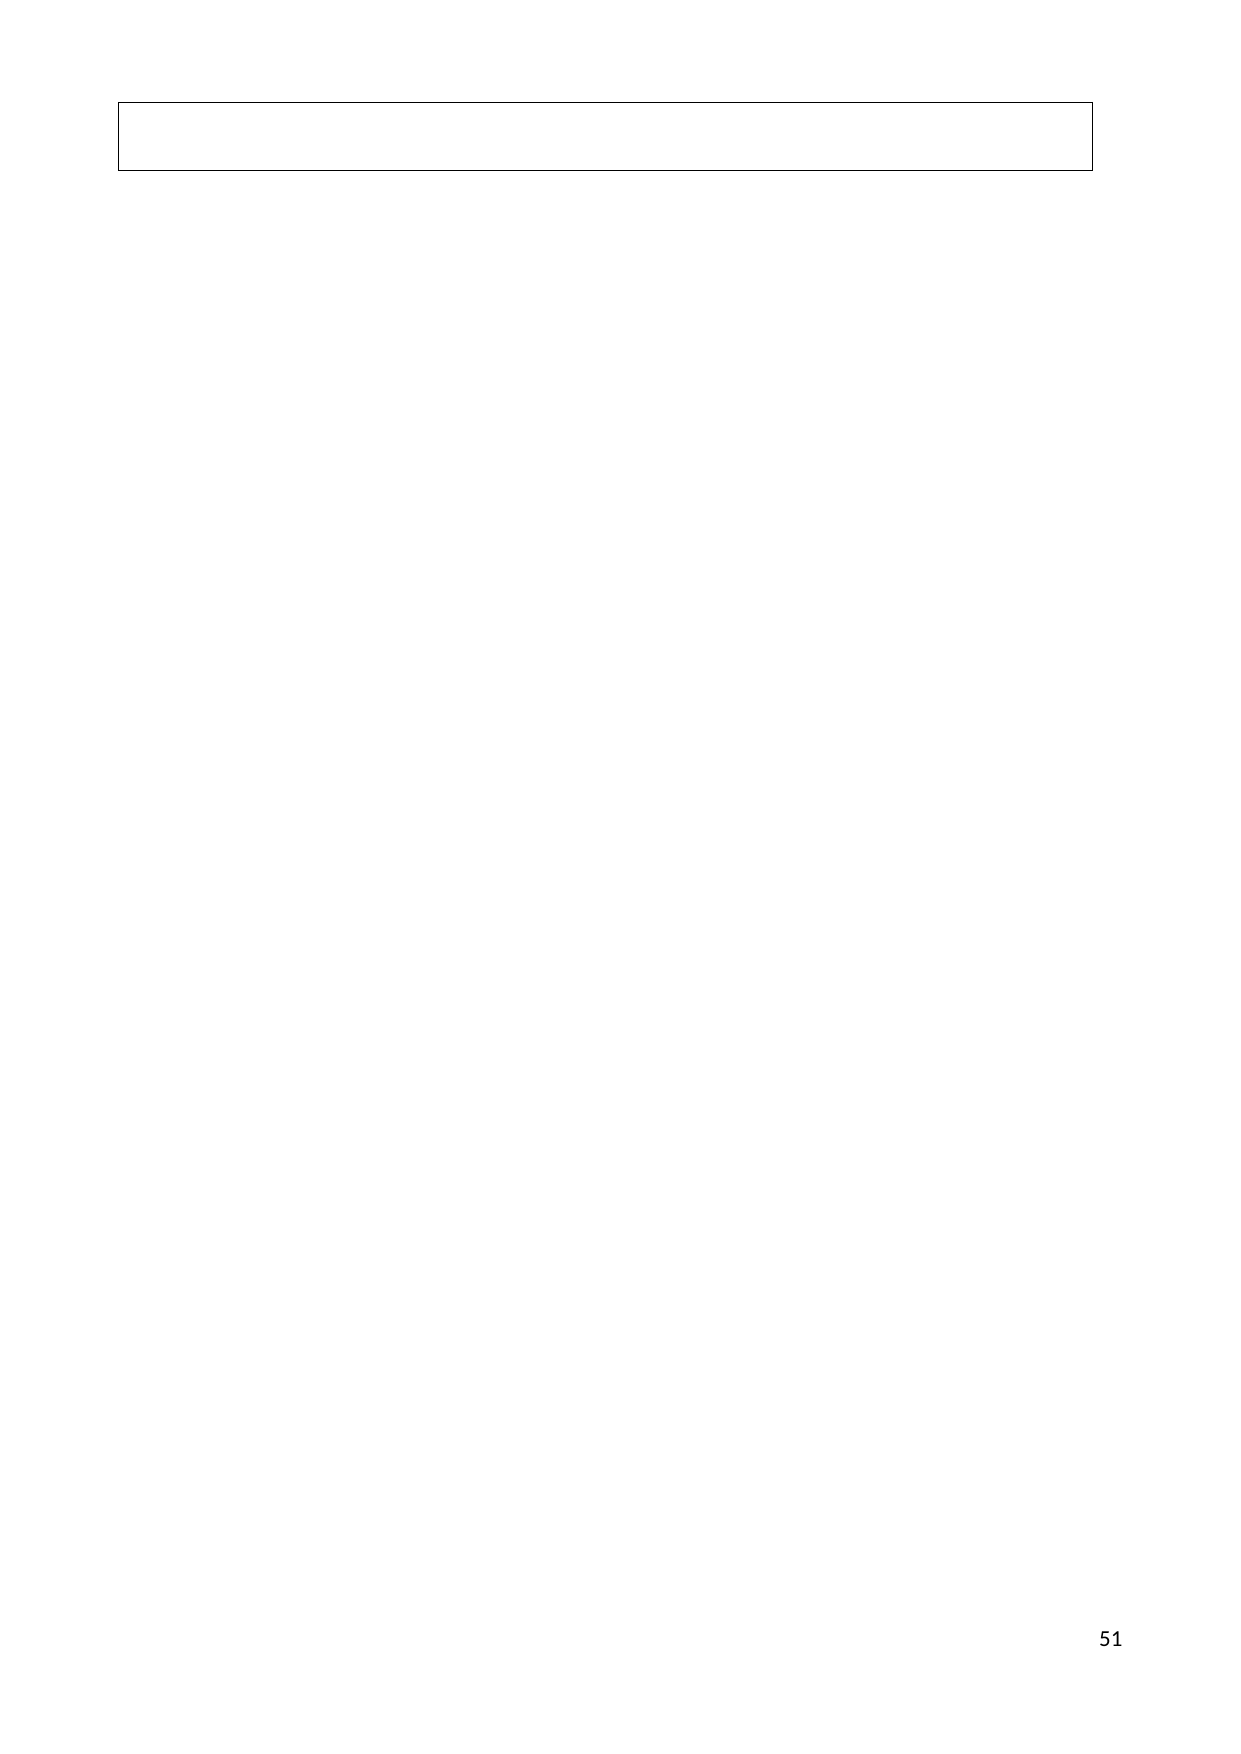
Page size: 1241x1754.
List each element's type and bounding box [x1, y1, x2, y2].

table_cell [119, 136, 1092, 169]
table_header [119, 103, 1092, 136]
